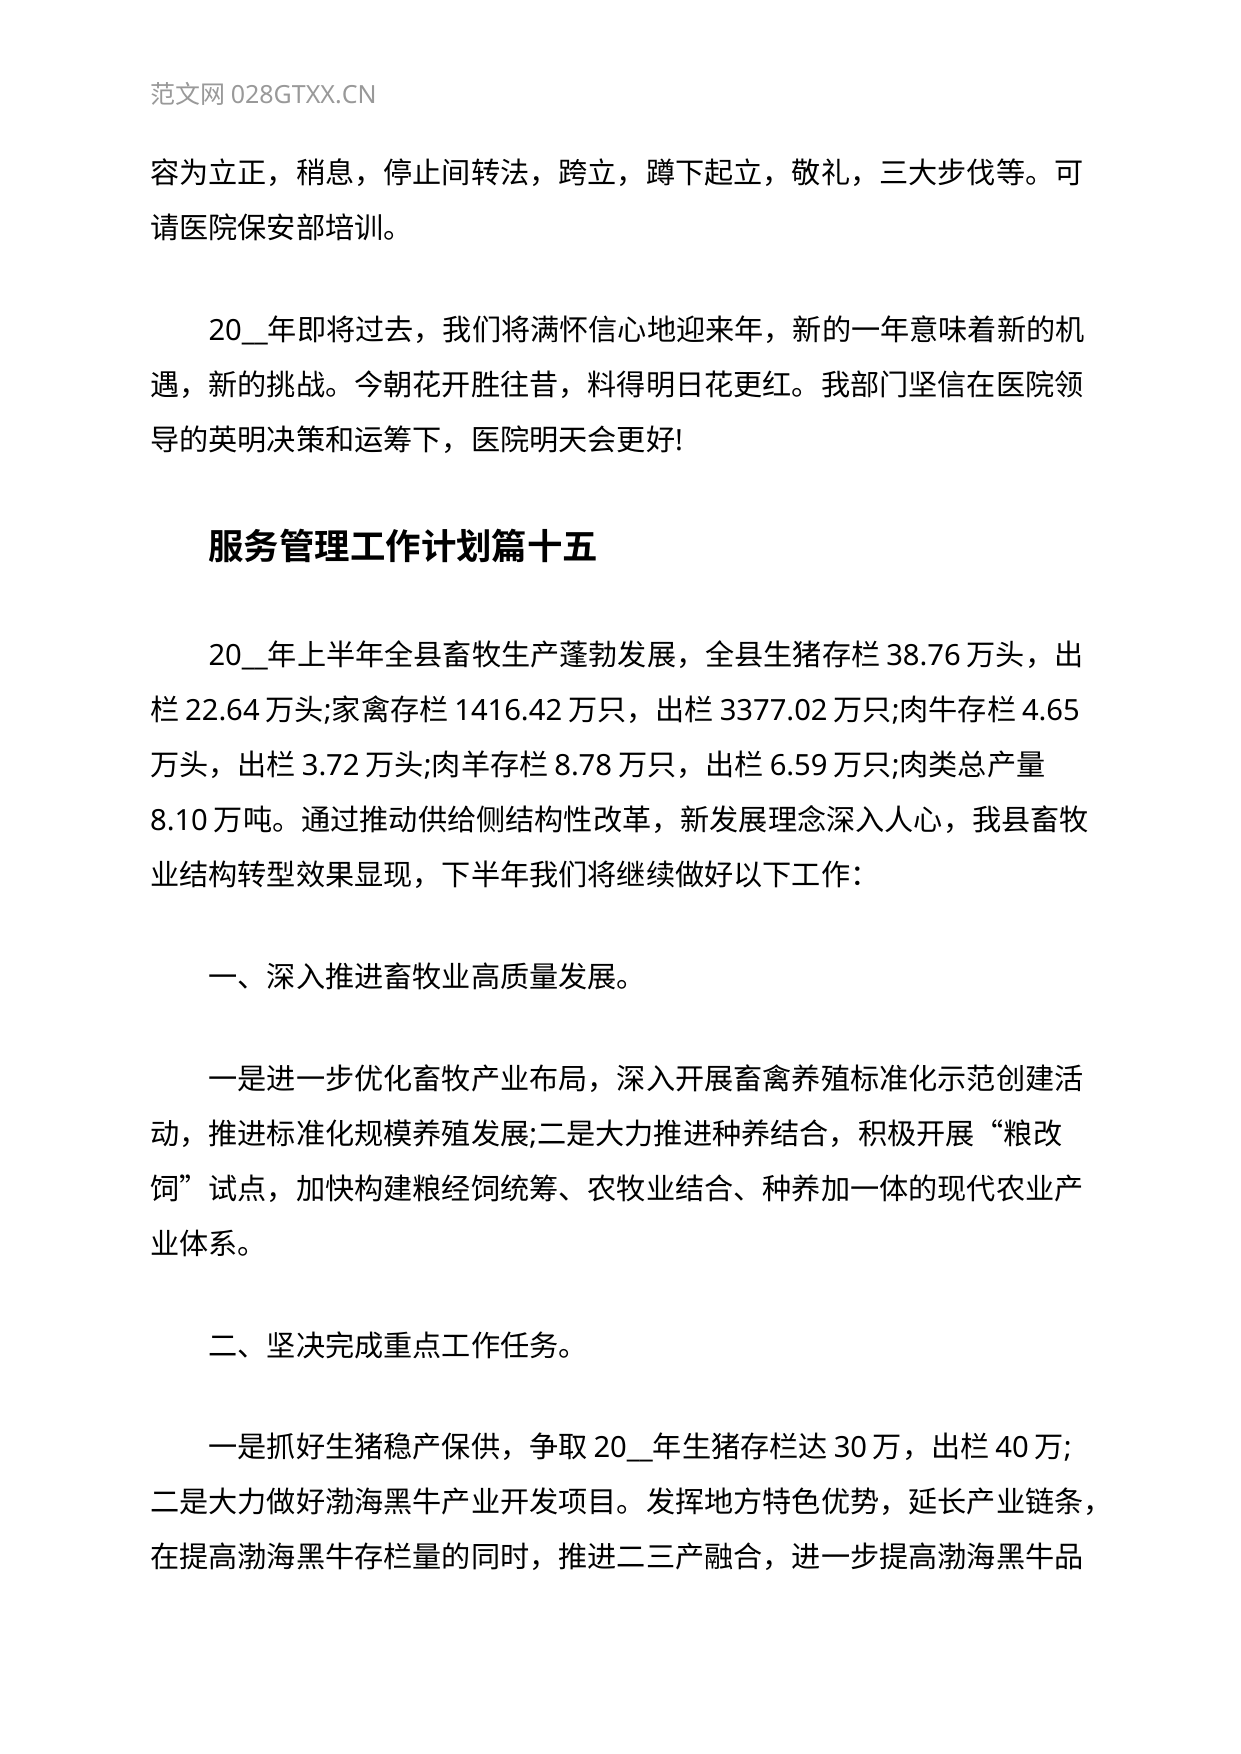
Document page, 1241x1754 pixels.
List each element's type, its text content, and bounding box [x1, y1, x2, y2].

text 服务管理工作计划篇十五 [150, 518, 1090, 570]
text 二、坚决完成重点工作任务。 [150, 1322, 1090, 1364]
text 20__年上半年全县畜牧生产蓬勃发展，全县生猪存栏38.76万头，出栏22.64万头;家禽存栏1416.42万只，出栏3377.02万只;肉牛存栏4.65万头，出栏3.72万头;肉羊存栏8.78万只，出栏6.59万只;肉类总产量8.10万吨。通过推动供给侧结构性改革，新发展理念深入人心，我县畜牧业结构转型效果显现，下半年我们将继续做好以下工作： [150, 632, 1090, 894]
text 一、深入推进畜牧业高质量发展。 [150, 954, 1090, 996]
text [150, 150, 1090, 247]
text 一是进一步优化畜牧产业布局，深入开展畜禽养殖标准化示范创建活动，推进标准化规模养殖发展;二是大力推进种养结合，积极开展“粮改饲”试点，加快构建粮经饲统筹、农牧业结合、种养加一体的现代农业产业体系。 [150, 1056, 1090, 1263]
text 20__年即将过去，我们将满怀信心地迎来年，新的一年意味着新的机遇，新的挑战。今朝花开胜往昔，料得明日花更红。我部门坚信在医院领导的英明决策和运筹下，医院明天会更好! [150, 307, 1090, 459]
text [150, 1424, 1090, 1576]
